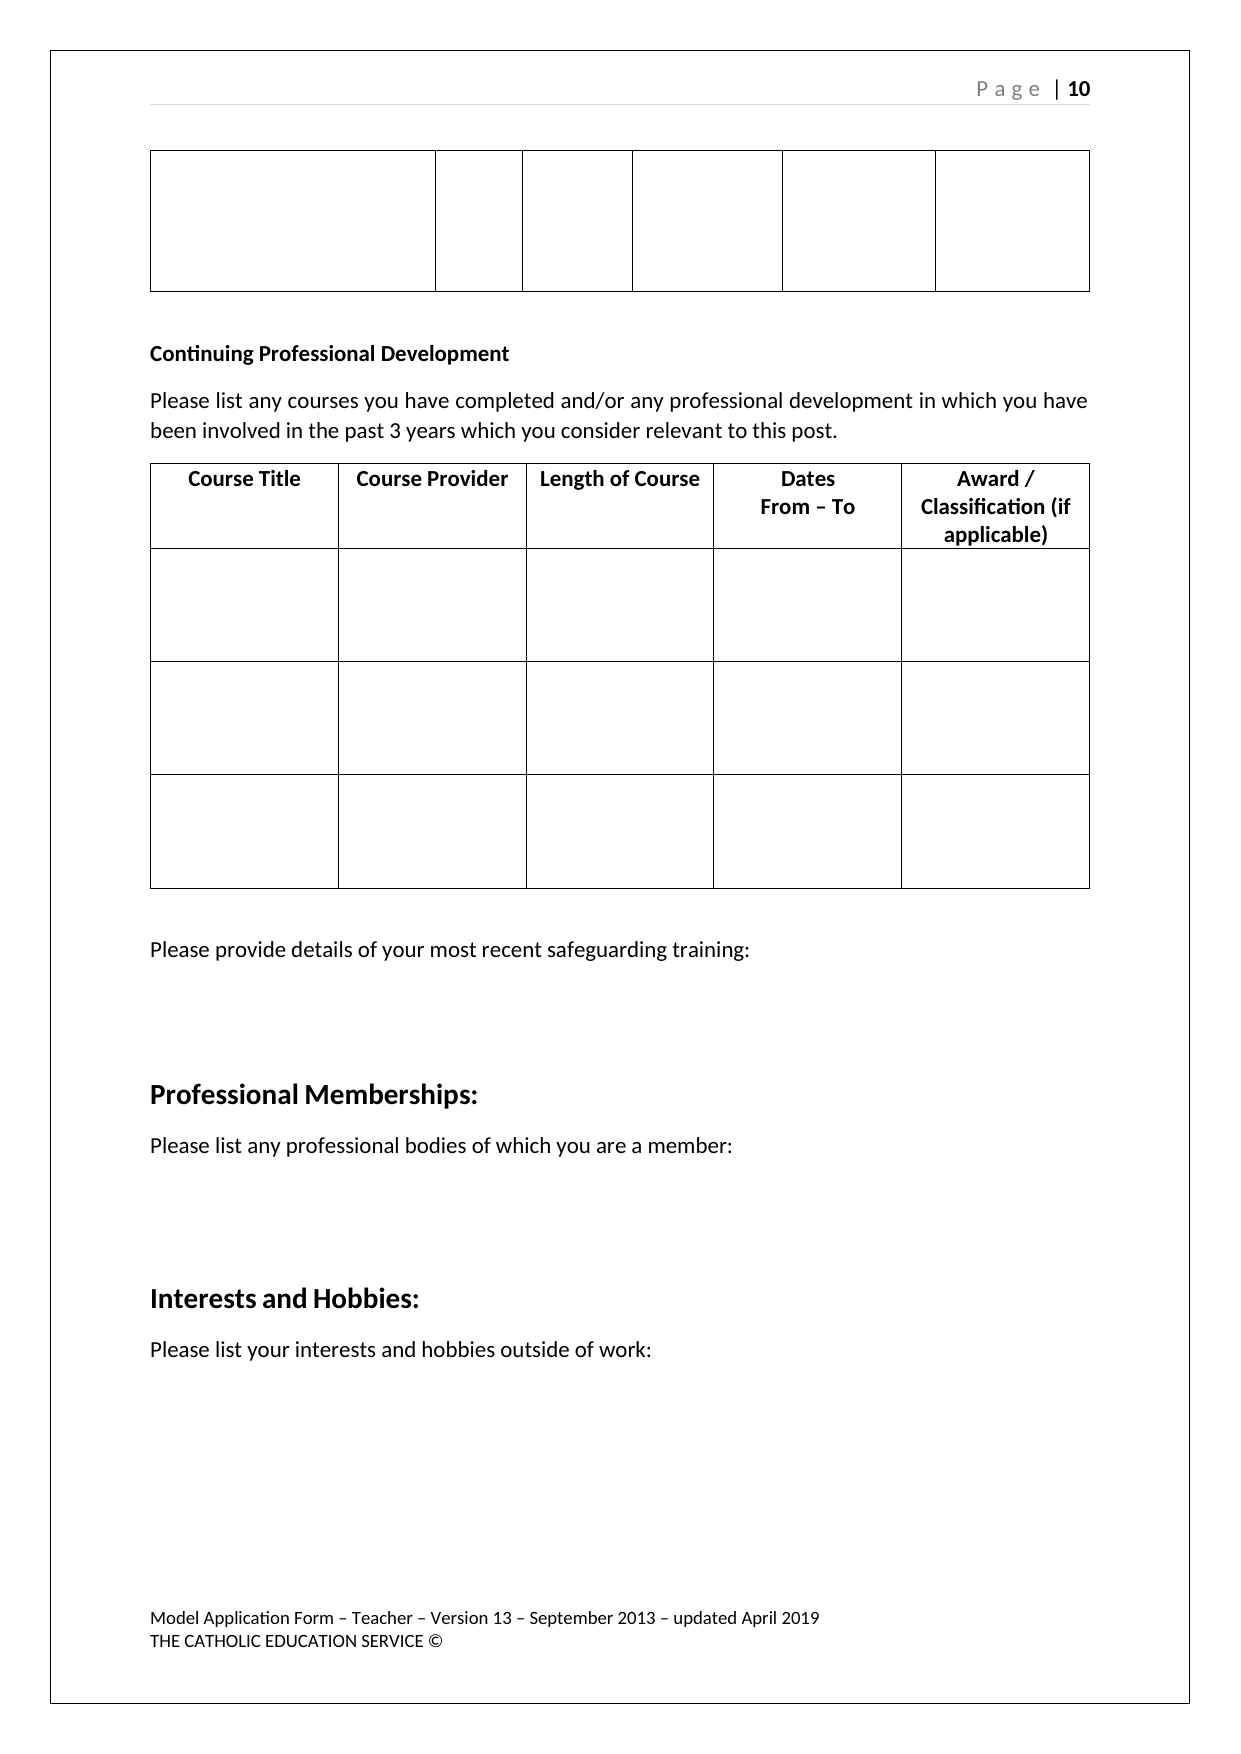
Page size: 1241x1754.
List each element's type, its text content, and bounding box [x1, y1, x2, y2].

text Continuing Professional Development [150, 339, 1090, 367]
table_header Course Provider [339, 464, 526, 548]
table_cell [633, 151, 782, 291]
text Please provide details of your most recent safeguarding training: [150, 935, 1090, 963]
table_cell [339, 775, 526, 887]
table_cell [339, 549, 526, 661]
table_cell [714, 662, 901, 774]
table_cell [902, 775, 1089, 887]
table_cell [936, 151, 1089, 291]
text Please list your interests and hobbies outside of work: [150, 1335, 1090, 1363]
table_header Course Title [151, 464, 338, 548]
table_header Dates From – To [714, 464, 901, 548]
table_cell [339, 662, 526, 774]
table_cell [151, 549, 338, 661]
text Please list any courses you have completed and/or any professional development in which you have been involved in the past 3 years which you consider relevant to this post. [150, 386, 1090, 444]
table_cell [527, 775, 713, 887]
table_cell [151, 662, 338, 774]
table_header Award / Classification (if applicable) [902, 464, 1089, 548]
table_cell [902, 662, 1089, 774]
text Interests and Hobbies: [150, 1280, 1090, 1316]
table_cell [714, 549, 901, 661]
text Please list any professional bodies of which you are a member: [150, 1131, 1090, 1159]
table_cell [527, 662, 713, 774]
table_cell [902, 549, 1089, 661]
table_cell [151, 151, 435, 291]
table_cell [783, 151, 935, 291]
table_header Length of Course [527, 464, 713, 548]
table_cell [523, 151, 632, 291]
table_cell [714, 775, 901, 887]
text Professional Memberships: [150, 1076, 1090, 1112]
table_cell [436, 151, 522, 291]
table_cell [527, 549, 713, 661]
table_cell [151, 775, 338, 887]
